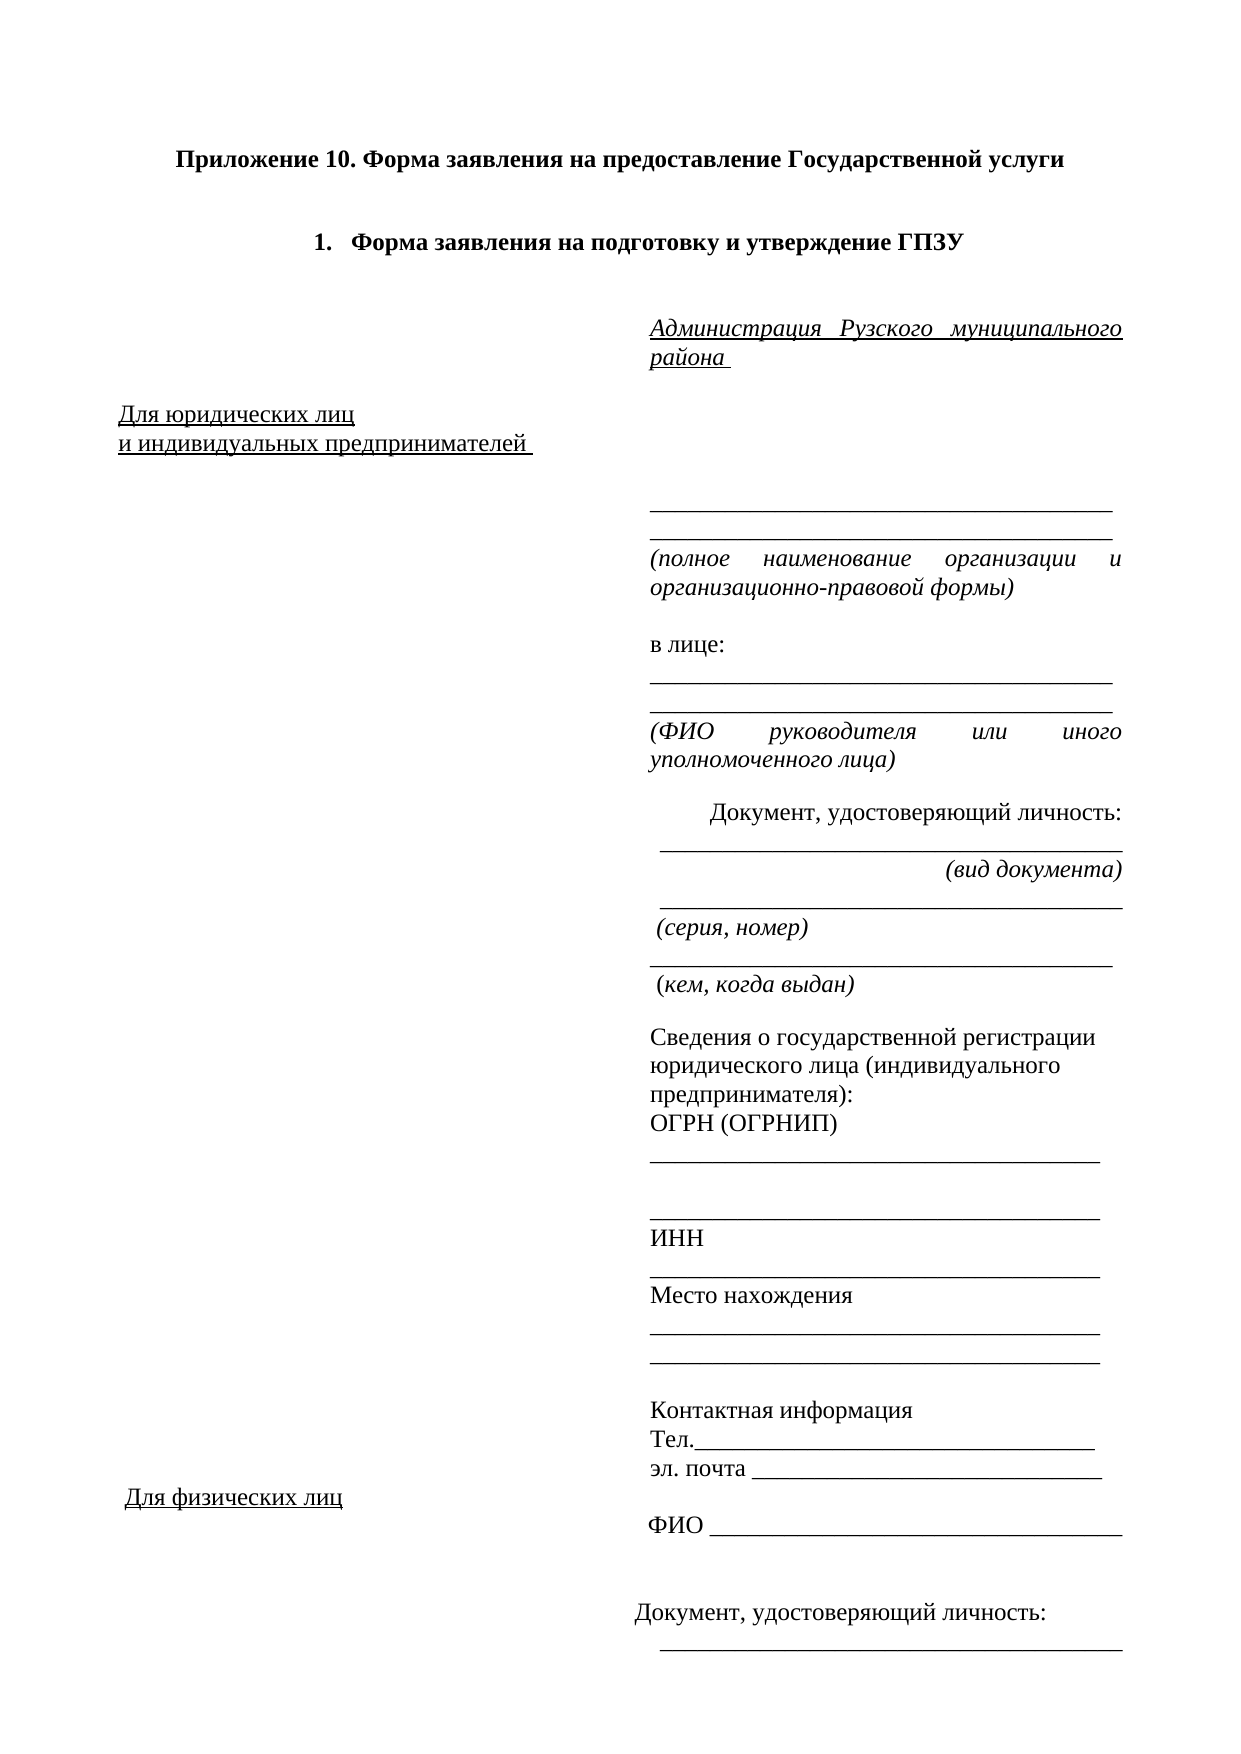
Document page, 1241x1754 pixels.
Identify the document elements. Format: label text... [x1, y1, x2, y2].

text ИНН ____________________________________ [650, 1223, 1122, 1281]
text __________________________________________________________________________ [650, 658, 1122, 716]
text Документ, удостоверяющий личность: [118, 1597, 1122, 1626]
text ____________________________________ [650, 1309, 1122, 1338]
text Администрация Рузского муниципального района [650, 313, 1122, 338]
text Тел.________________________________ [650, 1424, 1122, 1453]
text (кем, когда выдан) [650, 969, 1122, 998]
text Сведения о государственной регистрации юридического лица (индивидуального предпринимателя): [650, 1022, 1122, 1108]
subtitle Форма заявления на подготовку и утверждение ГПЗУ [156, 230, 1122, 256]
text в лице: [650, 629, 1122, 658]
text Для юридических лиц [118, 399, 1122, 428]
text Администрация Рузского муниципального района [650, 340, 1122, 371]
text Контактная информация [650, 1396, 1122, 1424]
text _____________________________________ [118, 883, 1122, 912]
text ОГРН (ОГРНИП) ____________________________________ [650, 1108, 1122, 1166]
text __________________________________________________________________________ [650, 486, 1122, 543]
text Место нахождения [650, 1281, 1122, 1309]
text Документ, удостоверяющий личность: [118, 797, 1122, 826]
text ФИО _________________________________ [118, 1511, 1122, 1539]
text (вид документа) [118, 854, 1122, 883]
text (ФИО руководителя или иного уполномоченного лица) [650, 716, 1122, 773]
text Для физических лиц [118, 1482, 1122, 1511]
text _____________________________________ [118, 826, 1122, 854]
text (серия, номер) [650, 912, 1122, 941]
text _____________________________________ [118, 1626, 1122, 1654]
text (полное наименование организации и организационно-правовой формы) [650, 543, 1122, 601]
text _____________________________________ [650, 941, 1122, 969]
text эл. почта ____________________________ [650, 1453, 1122, 1482]
text и индивидуальных предпринимателей [118, 428, 1122, 457]
text ____________________________________ [650, 1338, 1122, 1367]
text Приложение 10. Форма заявления на предоставление Государственной услуги [118, 144, 1122, 173]
text ____________________________________ [650, 1194, 1122, 1223]
